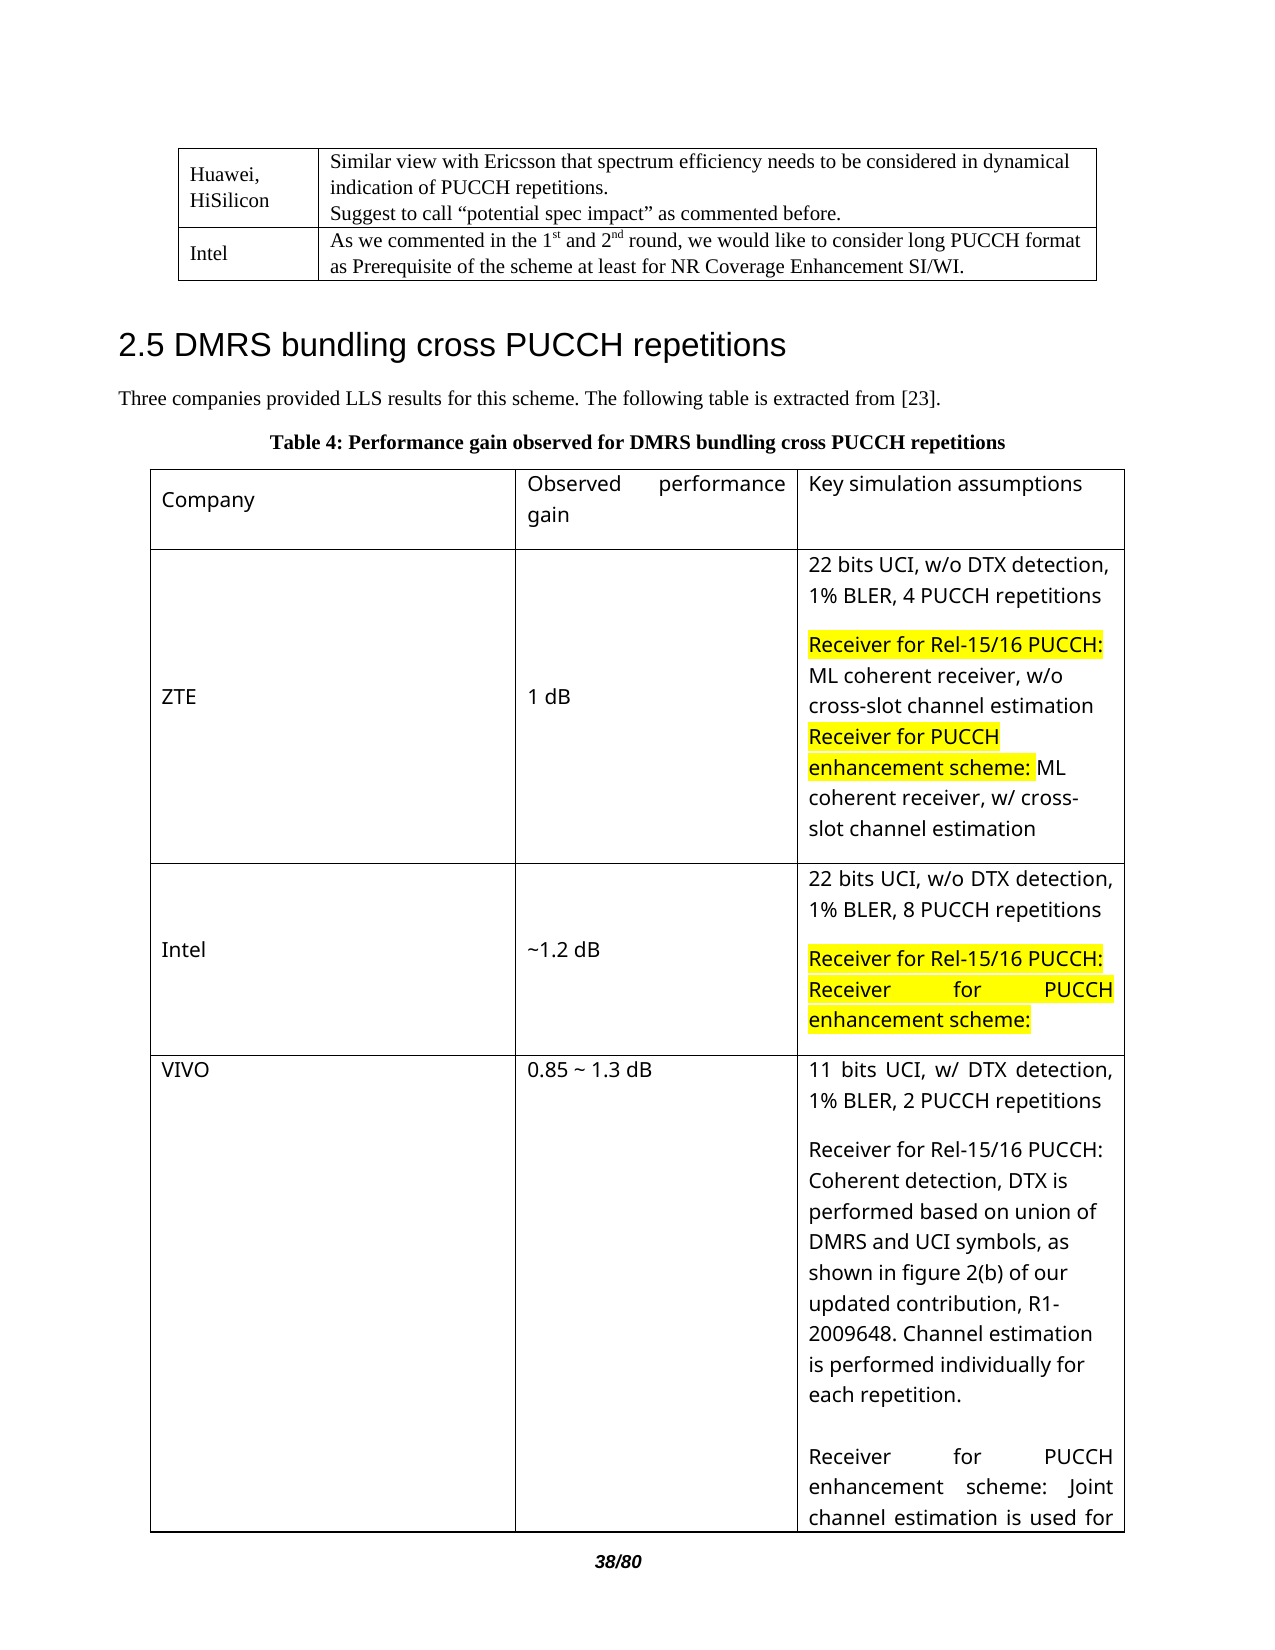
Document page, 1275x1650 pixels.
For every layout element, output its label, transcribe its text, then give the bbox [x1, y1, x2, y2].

table_cell Intel [179, 228, 318, 279]
table_header Key simulation assumptions [798, 470, 1124, 549]
subtitle 2.5 DMRS bundling cross PUCCH repetitions [118, 325, 1157, 364]
table_header Company [151, 470, 515, 549]
table_cell 0.85 ~ 1.3 dB [516, 1056, 797, 1531]
table_cell VIVO [151, 1056, 515, 1531]
table_cell 1 dB [516, 550, 797, 863]
text Three companies provided LLS results for this scheme. The following table is extracted from [23]. [118, 385, 1157, 409]
table_cell Similar view with Ericsson that spectrum efficiency needs to be considered in dynamical indication of PUCCH repetitions. Suggest to call “potential spec impact” as commented before. [319, 149, 1096, 227]
table_cell 22 bits UCI, w/o DTX detection, 1% BLER, 8 PUCCH repetitions Receiver for Rel-15/16 PUCCH: Receiver for PUCCH enhancement scheme: [798, 864, 1124, 1054]
table_cell ZTE [151, 550, 515, 863]
table_cell ~1.2 dB [516, 864, 797, 1054]
table_cell 22 bits UCI, w/o DTX detection, 1% BLER, 4 PUCCH repetitions Receiver for Rel-15/16 PUCCH: ML coherent receiver, w/o cross-slot channel estimation Receiver for PUCCH enhancement scheme: ML coherent receiver, w/ cross-slot channel estimation [798, 550, 1124, 863]
table_cell Huawei, HiSilicon [179, 149, 318, 227]
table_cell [798, 1056, 1124, 1531]
table_cell As we commented in the 1st and 2nd round, we would like to consider long PUCCH format as Prerequisite of the scheme at least for NR Coverage Enhancement SI/WI. [319, 228, 1096, 279]
table_header Observed performance gain [516, 470, 797, 549]
text Table 4: Performance gain observed for DMRS bundling cross PUCCH repetitions [118, 430, 1157, 454]
table_cell Intel [151, 864, 515, 1054]
